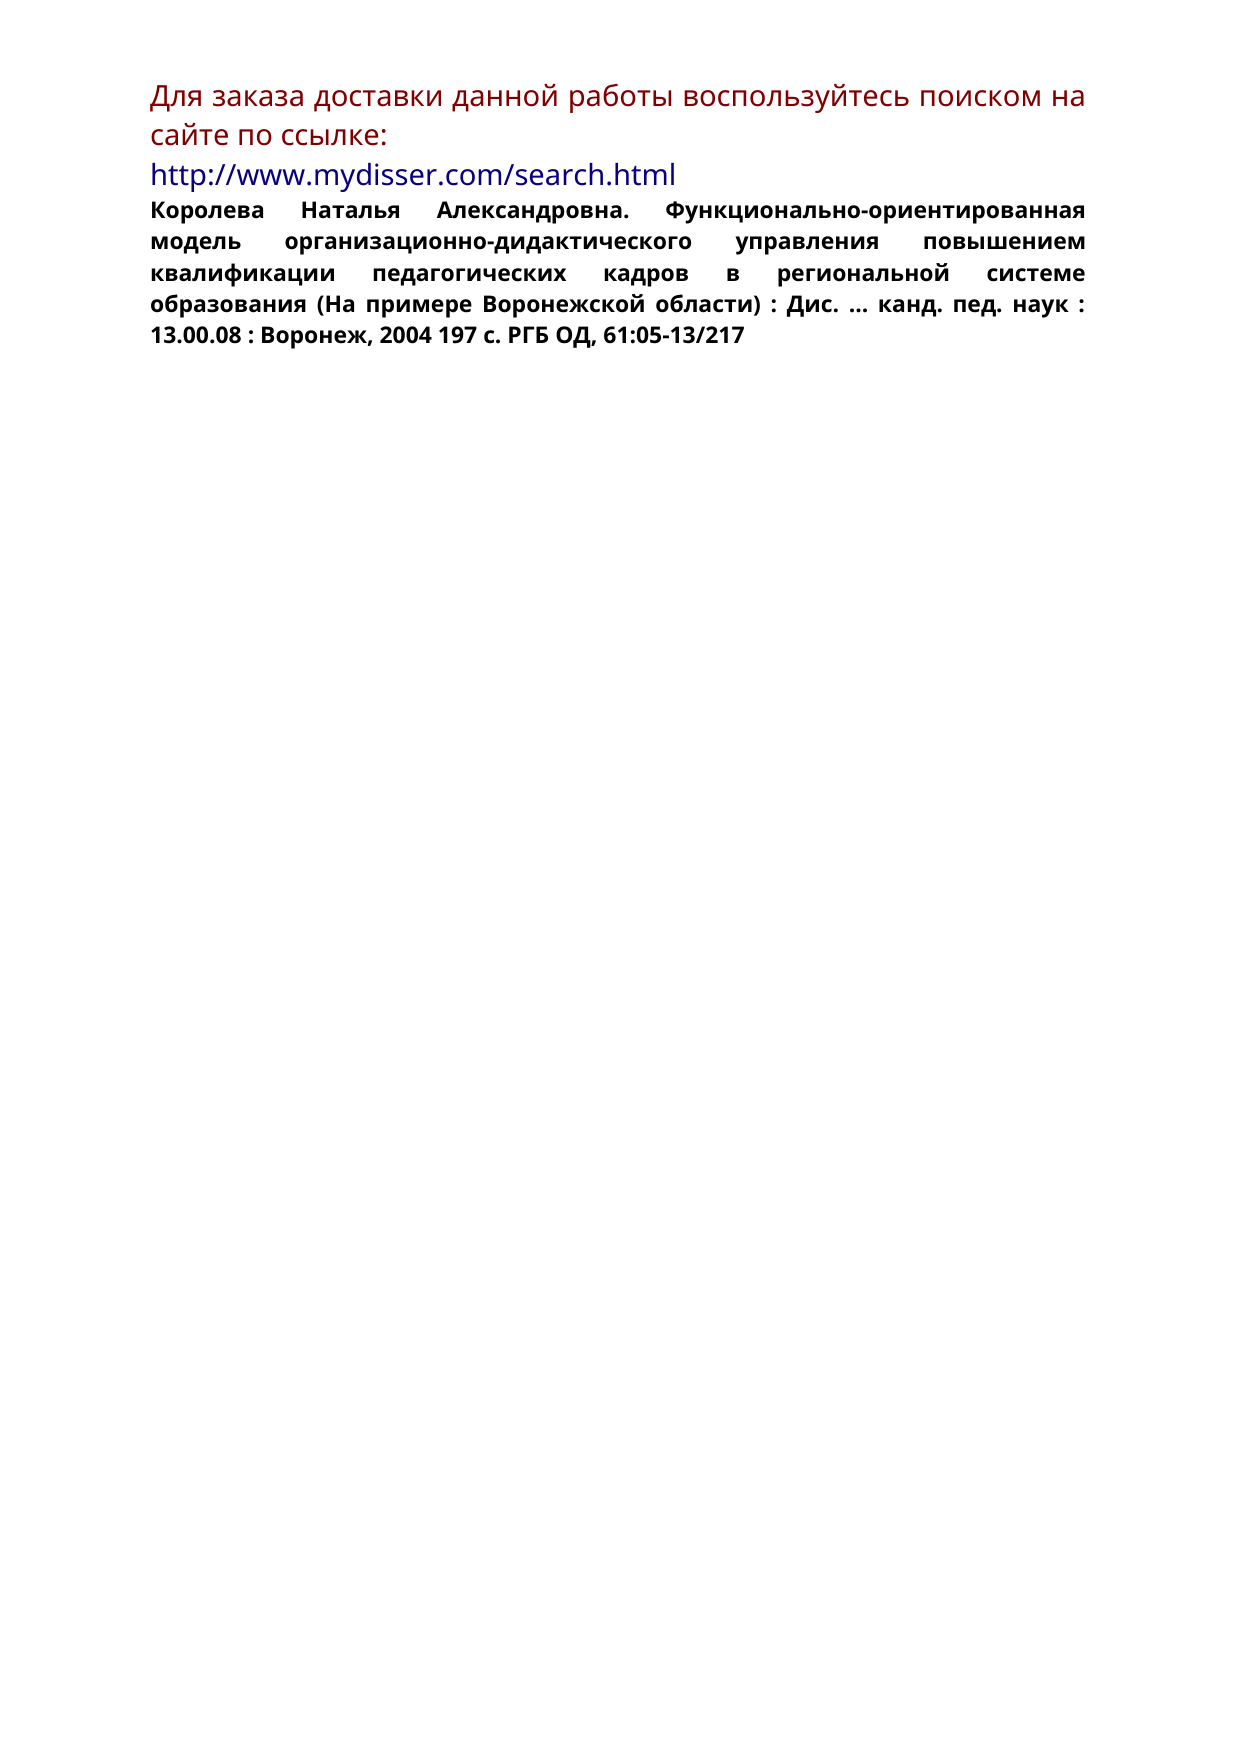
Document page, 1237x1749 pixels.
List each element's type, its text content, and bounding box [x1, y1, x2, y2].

text Королева Наталья Александровна. Функционально-ориентированная модель организационно-дидактического управления повышением квалификации педагогических кадров в региональной системе образования (На примере Воронежской области) : Дис. ... канд. пед. наук : 13.00.08 : Воронеж, 2004 197 c. РГБ ОД, 61:05-13/217 [150, 194, 1086, 350]
